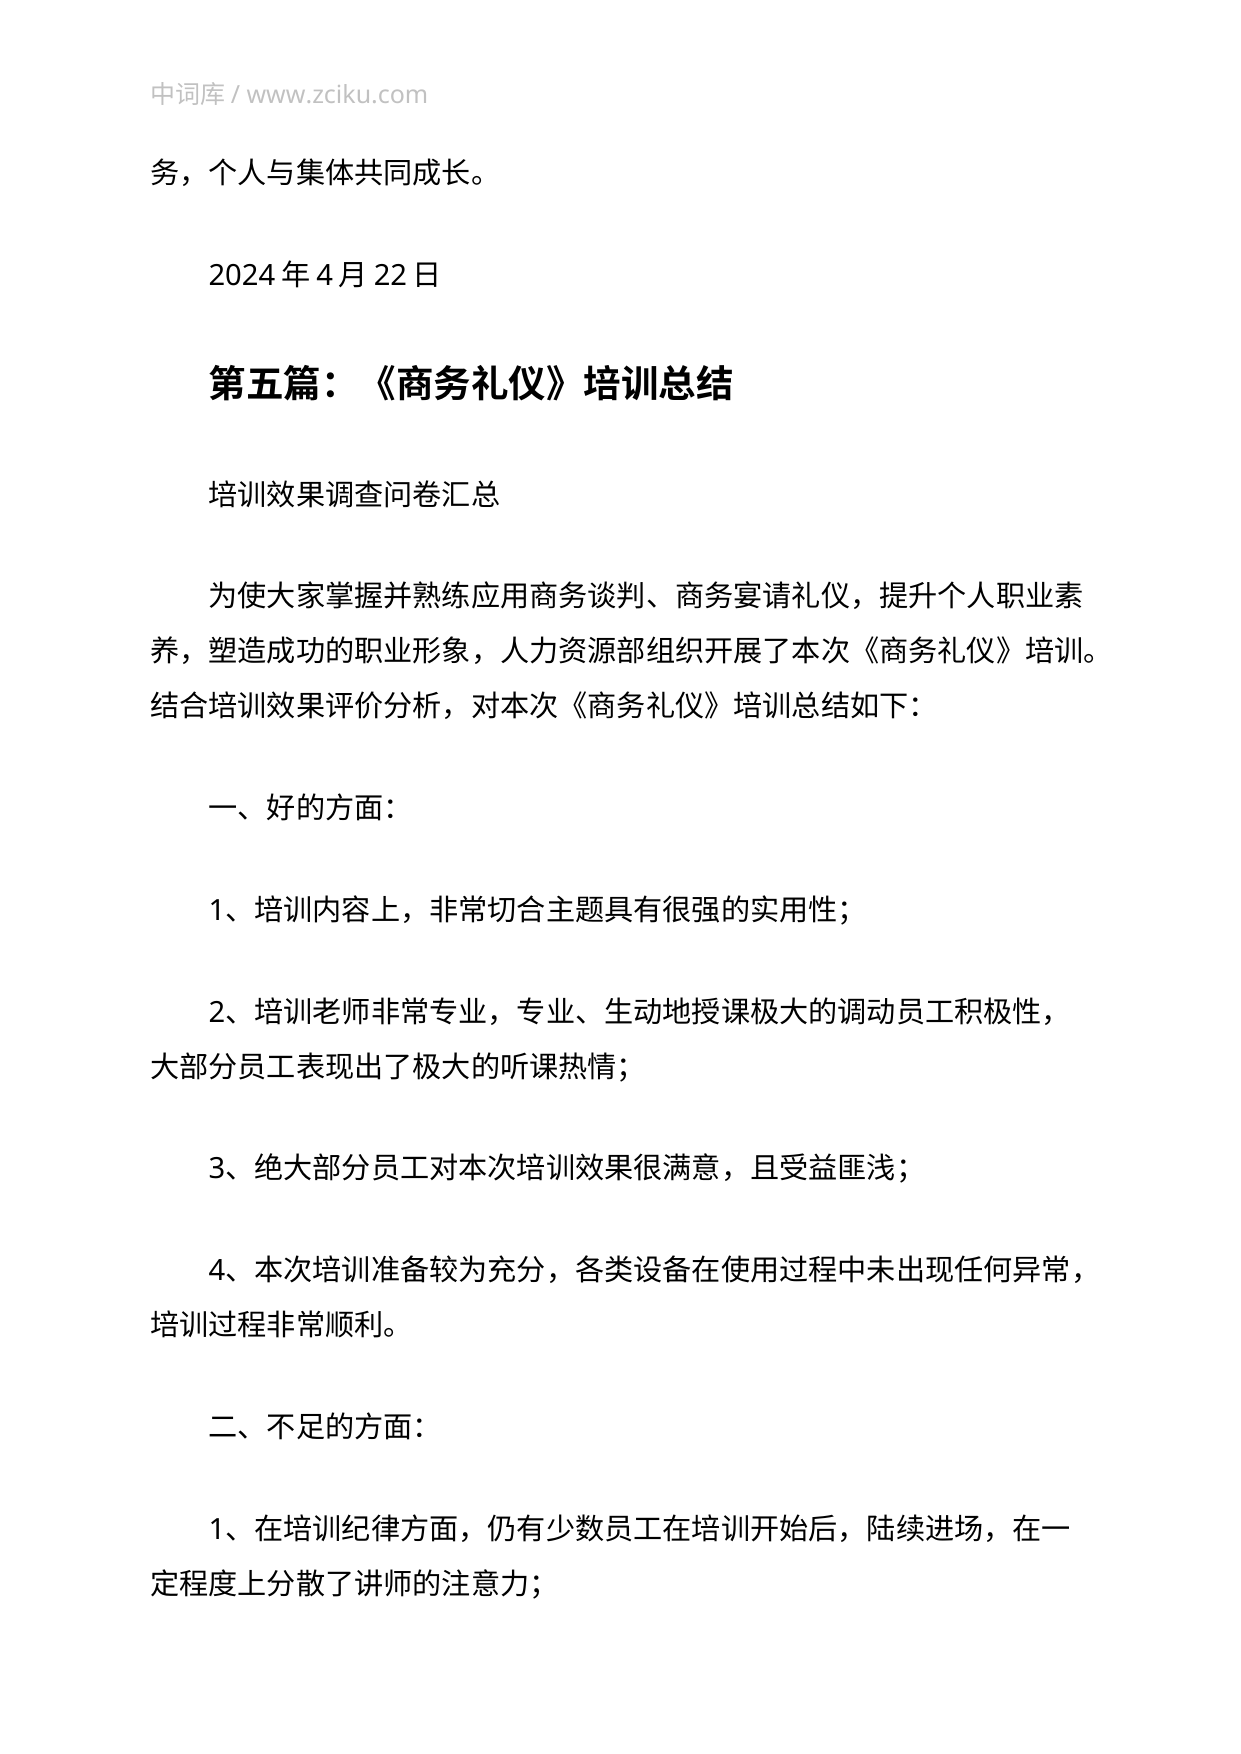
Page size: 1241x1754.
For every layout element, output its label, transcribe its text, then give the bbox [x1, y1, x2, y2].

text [150, 150, 1090, 192]
text 2024年4月22日 [150, 252, 1090, 294]
text 1、培训内容上，非常切合主题具有很强的实用性； [150, 886, 1090, 929]
text 3、绝大部分员工对本次培训效果很满意，且受益匪浅； [150, 1145, 1090, 1187]
text 为使大家掌握并熟练应用商务谈判、商务宴请礼仪，提升个人职业素养，塑造成功的职业形象，人力资源部组织开展了本次《商务礼仪》培训。结合培训效果评价分析，对本次《商务礼仪》培训总结如下： [150, 573, 1090, 725]
text 一、好的方面： [150, 784, 1090, 827]
text 2、培训老师非常专业，专业、生动地授课极大的调动员工积极性，大部分员工表现出了极大的听课热情； [150, 988, 1090, 1086]
text 1、在培训纪律方面，仍有少数员工在培训开始后，陆续进场，在一定程度上分散了讲师的注意力； [150, 1506, 1090, 1603]
text 二、不足的方面： [150, 1404, 1090, 1446]
text 4、本次培训准备较为充分，各类设备在使用过程中未出现任何异常，培训过程非常顺利。 [150, 1247, 1090, 1344]
text 培训效果调查问卷汇总 [150, 471, 1090, 513]
text 第五篇：《商务礼仪》培训总结 [150, 354, 1090, 408]
